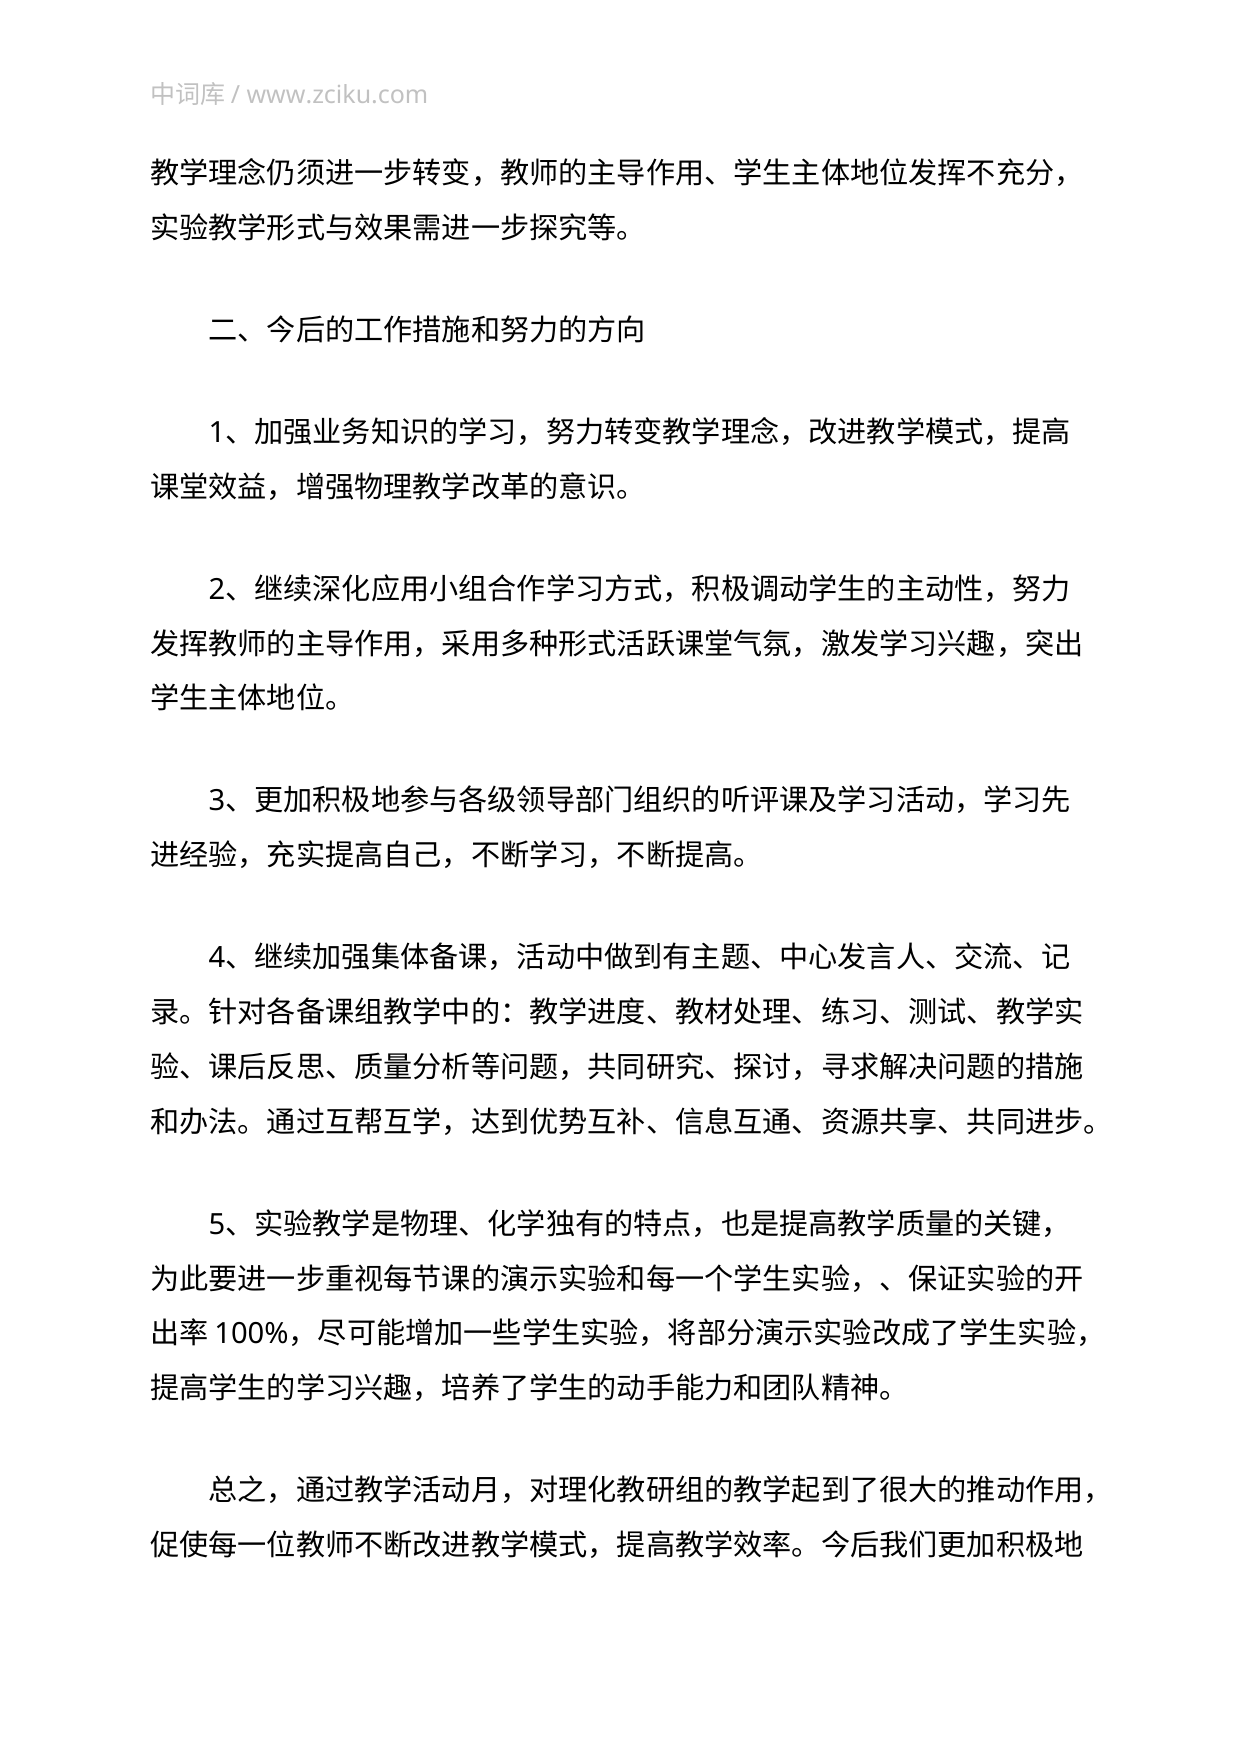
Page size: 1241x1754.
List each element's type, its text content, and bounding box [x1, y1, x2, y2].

text 5、实验教学是物理、化学独有的特点，也是提高教学质量的关键，为此要进一步重视每节课的演示实验和每一个学生实验，、保证实验的开出率100%，尽可能增加一些学生实验，将部分演示实验改成了学生实验，提高学生的学习兴趣，培养了学生的动手能力和团队精神。 [150, 1200, 1090, 1407]
text 二、今后的工作措施和努力的方向 [150, 307, 1090, 349]
text 3、更加积极地参与各级领导部门组织的听评课及学习活动，学习先进经验，充实提高自己，不断学习，不断提高。 [150, 777, 1090, 874]
text 2、继续深化应用小组合作学习方式，积极调动学生的主动性，努力发挥教师的主导作用，采用多种形式活跃课堂气氛，激发学习兴趣，突出学生主体地位。 [150, 565, 1090, 717]
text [150, 150, 1090, 247]
text 1、加强业务知识的学习，努力转变教学理念，改进教学模式，提高课堂效益，增强物理教学改革的意识。 [150, 408, 1090, 506]
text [150, 1467, 1090, 1564]
text 4、继续加强集体备课，活动中做到有主题、中心发言人、交流、记录。针对各备课组教学中的：教学进度、教材处理、练习、测试、教学实验、课后反思、质量分析等问题，共同研究、探讨，寻求解决问题的措施和办法。通过互帮互学，达到优势互补、信息互通、资源共享、共同进步。 [150, 934, 1090, 1141]
